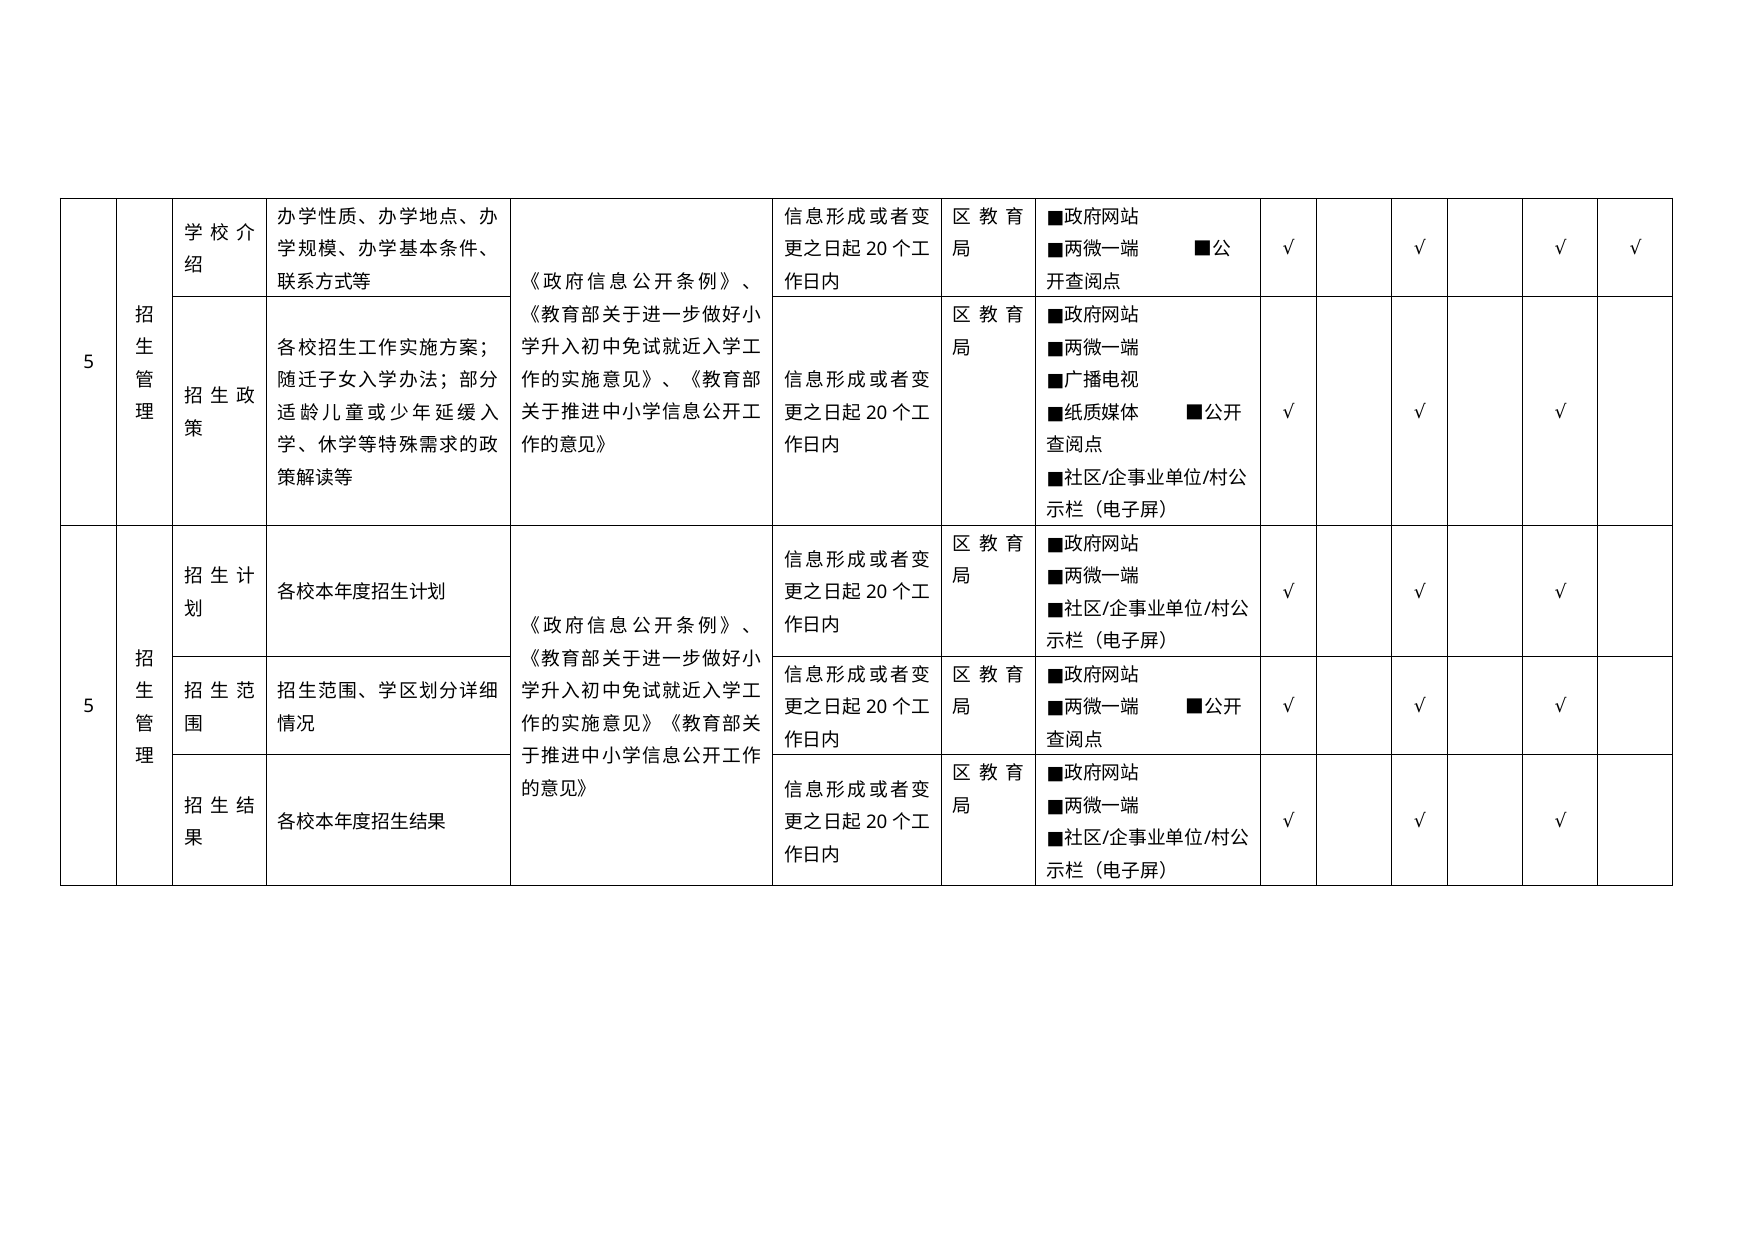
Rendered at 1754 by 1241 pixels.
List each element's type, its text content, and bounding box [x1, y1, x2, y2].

table_cell √ [1392, 297, 1447, 525]
table_cell [1317, 199, 1391, 296]
table_cell 招生范围 [173, 657, 266, 754]
table_cell √ [1598, 199, 1672, 296]
table_cell √ [1392, 657, 1447, 754]
table_cell √ [1523, 657, 1597, 754]
table_cell 信息形成或者变更之日起20个工作日内 [773, 526, 941, 656]
table_cell 区教育局 [942, 755, 1035, 885]
table_cell [1448, 526, 1522, 656]
table_cell √ [1392, 755, 1447, 885]
table_cell 信息形成或者变更之日起20个工作日内 [773, 755, 941, 885]
table_cell 区教育局 [942, 297, 1035, 525]
table_cell 招生政策 [173, 297, 266, 525]
table_cell √ [1523, 297, 1597, 525]
table_cell √ [1523, 526, 1597, 656]
table_cell 信息形成或者变更之日起20个工作日内 [773, 657, 941, 754]
table_cell 各校招生工作实施方案；随迁子女入学办法；部分适龄儿童或少年延缓入学、休学等特殊需求的政策解读等 [267, 297, 510, 525]
table_cell 招生结果 [173, 755, 266, 885]
table_cell √ [1261, 657, 1316, 754]
table_cell [1317, 755, 1391, 885]
table_cell 学校介绍 [173, 199, 266, 296]
table_cell [1448, 755, 1522, 885]
table_cell √ [1261, 526, 1316, 656]
table_cell 《政府信息公开条例》、《教育部关于进一步做好小学升入初中免试就近入学工作的实施意见》、《教育部关于推进中小学信息公开工作的意见》 [511, 199, 772, 525]
table_cell ■政府网站 ■两微一端 ■广播电视 ■纸质媒体 ■公开查阅点 ■社区/企事业单位/村公示栏（电子屏） [1036, 297, 1260, 525]
table_cell √ [1523, 755, 1597, 885]
table_cell ■政府网站 ■两微一端 ■社区/企事业单位/村公示栏（电子屏） [1036, 755, 1260, 885]
table_cell 5 [61, 199, 116, 525]
table_cell √ [1261, 297, 1316, 525]
table_cell 区教育局 [942, 657, 1035, 754]
table_cell 招生范围、学区划分详细情况 [267, 657, 510, 754]
table_cell [1598, 526, 1672, 656]
table_cell 5 [61, 526, 116, 885]
table_cell √ [1523, 199, 1597, 296]
table_cell 信息形成或者变更之日起20个工作日内 [773, 199, 941, 296]
table_cell √ [1392, 526, 1447, 656]
table_cell ■政府网站 ■两微一端 ■公开查阅点 [1036, 199, 1260, 296]
table_cell [1598, 755, 1672, 885]
table_cell [1598, 657, 1672, 754]
table_cell 区教育局 [942, 199, 1035, 296]
table_cell 各校本年度招生结果 [267, 755, 510, 885]
table_cell [1598, 297, 1672, 525]
table_cell √ [1392, 199, 1447, 296]
table_cell [1448, 297, 1522, 525]
table_cell 招生管理 [117, 526, 172, 885]
table_cell [1317, 657, 1391, 754]
table_cell [1317, 297, 1391, 525]
table_cell [1448, 657, 1522, 754]
table_cell ■政府网站 ■两微一端 ■社区/企事业单位/村公示栏（电子屏） [1036, 526, 1260, 656]
table_cell 信息形成或者变更之日起20个工作日内 [773, 297, 941, 525]
table_cell 招生计划 [173, 526, 266, 656]
table_cell [1317, 526, 1391, 656]
table_cell √ [1261, 199, 1316, 296]
table_cell 《政府信息公开条例》、《教育部关于进一步做好小学升入初中免试就近入学工作的实施意见》《教育部关于推进中小学信息公开工作的意见》 [511, 526, 772, 885]
table_cell 各校本年度招生计划 [267, 526, 510, 656]
table_cell ■政府网站 ■两微一端 ■公开查阅点 [1036, 657, 1260, 754]
table_cell 办学性质、办学地点、办学规模、办学基本条件、联系方式等 [267, 199, 510, 296]
table_cell 区教育局 [942, 526, 1035, 656]
table_cell √ [1261, 755, 1316, 885]
table_cell 招生管理 [117, 199, 172, 525]
table_cell [1448, 199, 1522, 296]
